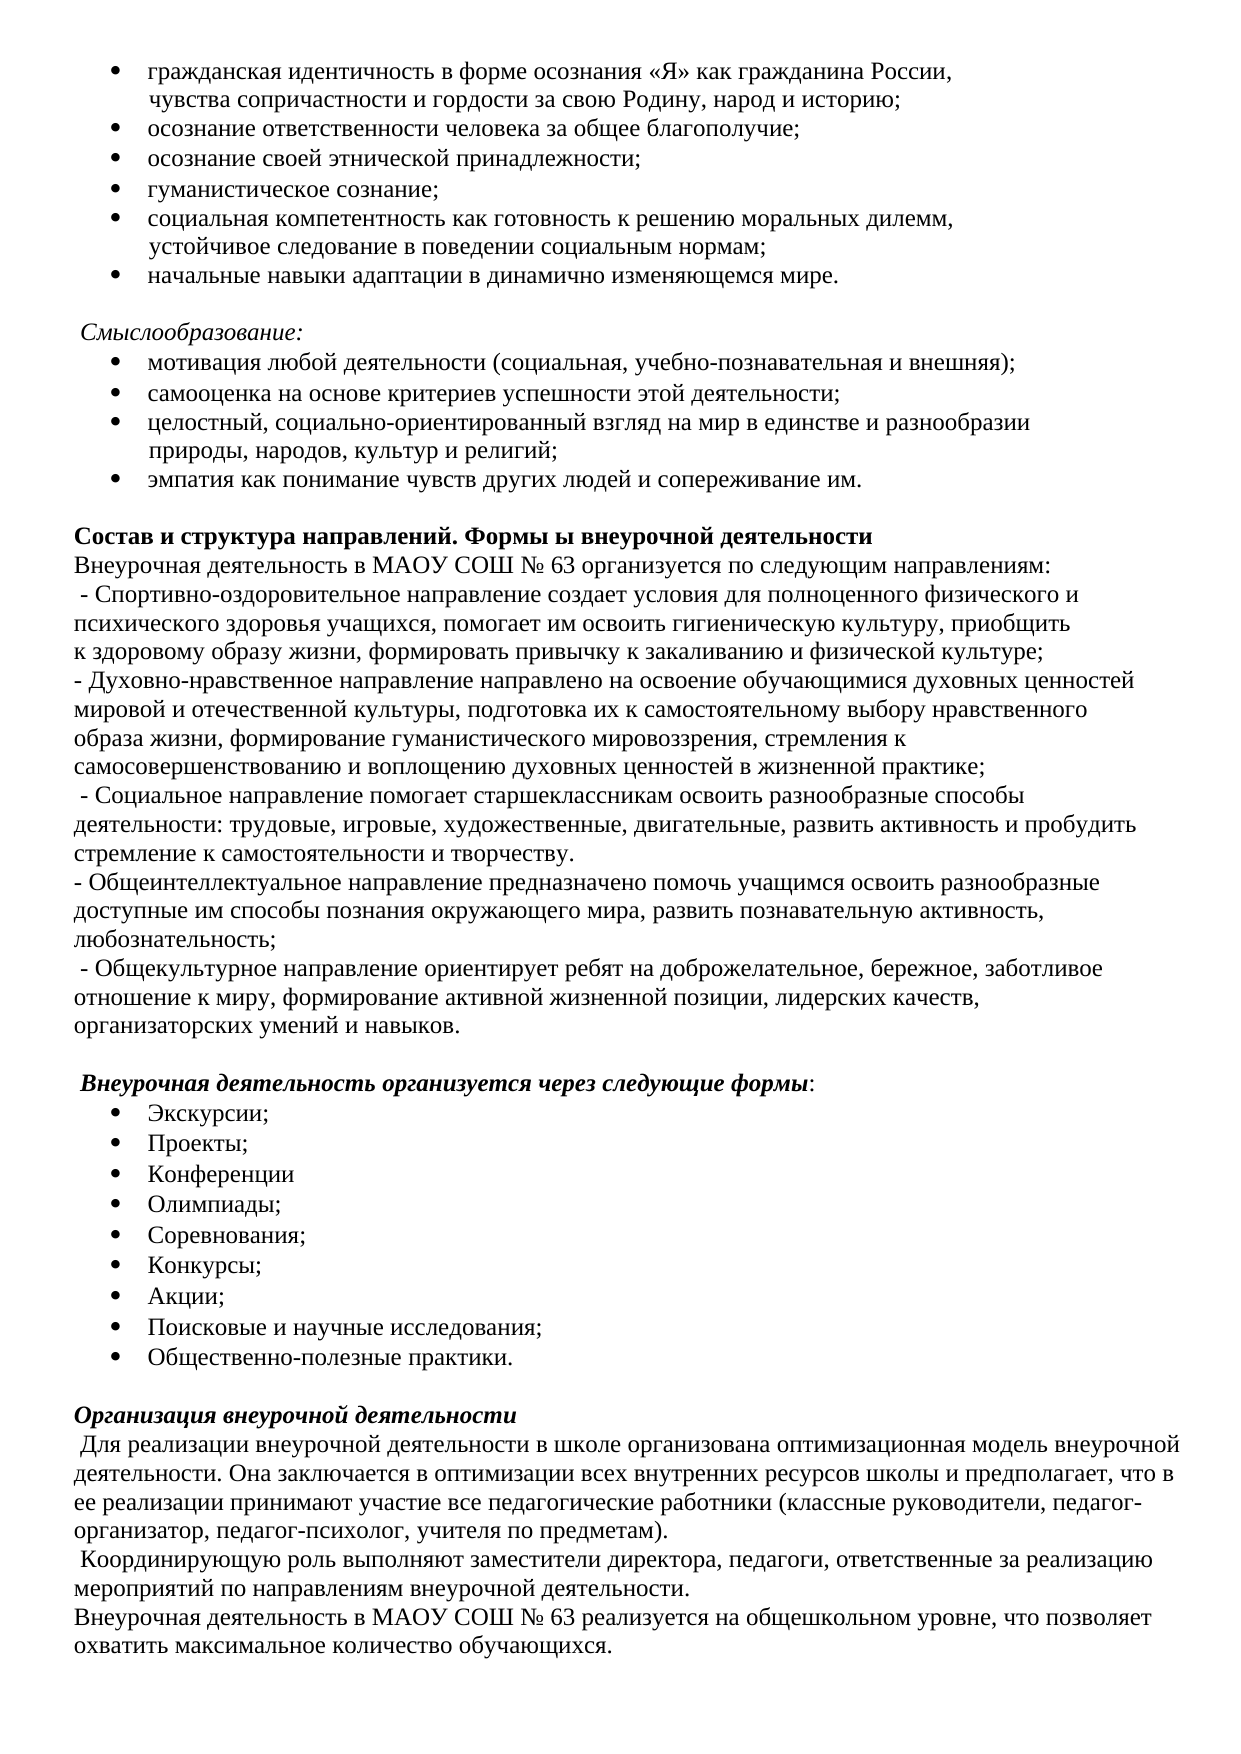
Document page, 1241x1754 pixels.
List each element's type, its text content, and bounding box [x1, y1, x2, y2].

list начальные навыки адаптации в динамично изменяющемся мире. [111, 260, 1192, 289]
list самооценка на основе критериев успешности этой деятельности; [111, 377, 1192, 407]
subtitle Состав и структура направлений. Формы ы внеурочной деятельности [74, 522, 1192, 550]
subtitle Внеурочная деятельность организуется через следующие формы: [80, 1068, 1192, 1097]
list Конкурсы; [111, 1249, 1192, 1280]
list Социальное направление помогает старшеклассникам освоить разнообразные способы деятельности: трудовые, игровые, художественные, двигательные, развить активность и пробудить стремление к самостоятельности и творчеству. [74, 780, 1181, 867]
list Общественно-полезные практики. [111, 1341, 1192, 1372]
list Поисковые и научные исследования; [111, 1311, 1192, 1341]
list мотивация любой деятельности (социальная, учебно-познавательная и внешняя); [111, 346, 1192, 377]
text Смыслообразование: [80, 317, 1192, 346]
list Акции; [111, 1280, 1192, 1311]
list Олимпиады; [111, 1188, 1192, 1219]
list целостный, социально-ориентированный взгляд на мир в единстве и разнообразии природы, народов, культур и религий; [111, 408, 1137, 464]
list Конференции [111, 1158, 1192, 1188]
list социальная компетентность как готовность к решению моральных дилемм, устойчивое следование в поведении социальным нормам; [111, 203, 1081, 260]
text Для реализации внеурочной деятельности в школе организована оптимизационная модель внеурочной деятельности. Она заключается в оптимизации всех внутренних ресурсов школы и предполагает, что в ее реализации принимают участие все педагогические работники (классные руководители, педагог- организатор, педагог-психолог, учителя по предметам). [74, 1429, 1192, 1544]
list осознание своей этнической принадлежности; [111, 142, 1192, 173]
text любознательность; [74, 924, 1192, 953]
list эмпатия как понимание чувств других людей и сопереживание им. [111, 464, 1192, 493]
text Внеурочная деятельность в МАОУ СОШ № 63 организуется по следующим направлениям: [74, 550, 1192, 579]
list гражданская идентичность в форме осознания «Я» как гражданина России, чувства сопричастности и гордости за свою Родину, народ и историю; [111, 57, 1039, 113]
list осознание ответственности человека за общее благополучие; [111, 113, 1192, 142]
list Духовно-нравственное направление направлено на освоение обучающимися духовных ценностей мировой и отечественной культуры, подготовка их к самостоятельному выбору нравственного образа жизни, формирование гуманистического мировоззрения, стремления к самосовершенствованию и воплощению духовных ценностей в жизненной практике; [74, 665, 1163, 780]
list Общеинтеллектуальное направление предназначено помочь учащимся освоить разнообразные доступные им способы познания окружающего мира, развить познавательную активность, [74, 867, 1101, 924]
list Спортивно-оздоровительное направление создает условия для полноценного физического и психического здоровья учащихся, помогает им освоить гигиеническую культуру, приобщить к здоровому образу жизни, формировать привычку к закаливанию и физической культуре; [74, 579, 1089, 665]
list Проекты; [111, 1127, 1192, 1158]
list Соревнования; [111, 1219, 1192, 1249]
text Внеурочная деятельность в МАОУ СОШ № 63 реализуется на общешкольном уровне, что позволяет охватить максимальное количество обучающихся. [74, 1602, 1154, 1659]
text Координирующую роль выполняют заместители директора, педагоги, ответственные за реализацию мероприятий по направлениям внеурочной деятельности. [74, 1544, 1155, 1602]
list Общекультурное направление ориентирует ребят на доброжелательное, бережное, заботливое отношение к миру, формирование активной жизненной позиции, лидерских качеств, организаторских умений и навыков. [74, 953, 1165, 1039]
subtitle Организация внеурочной деятельности [74, 1401, 1192, 1429]
list Экскурсии; [111, 1097, 1192, 1127]
list гуманистическое сознание; [111, 173, 1192, 203]
